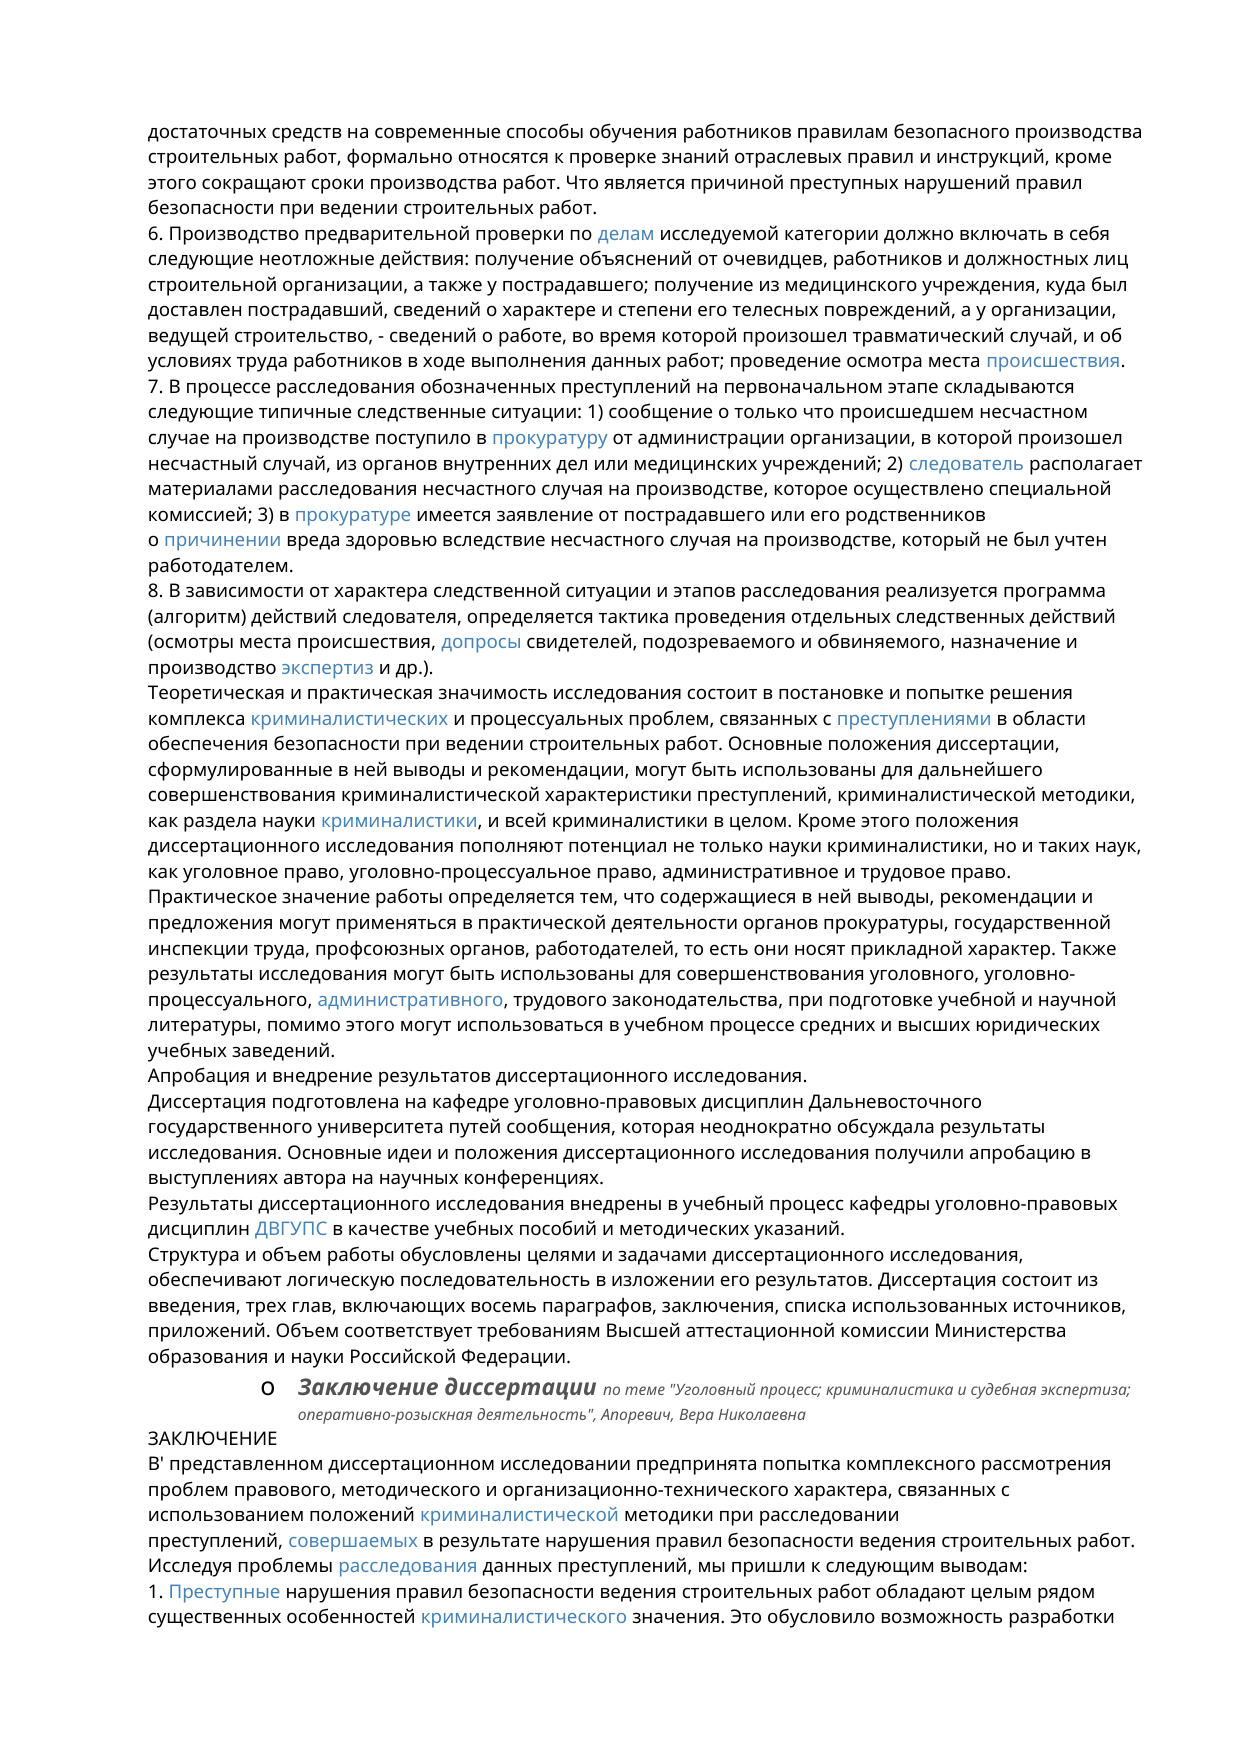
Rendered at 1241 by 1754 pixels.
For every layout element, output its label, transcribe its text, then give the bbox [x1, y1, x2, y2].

subtitle Заключение диссертации по теме "Уголовный процесс; криминалистика и судебная экспертиза; оперативно-розыскная деятельность", Апоревич, Вера Николаевна [260, 1369, 1152, 1425]
